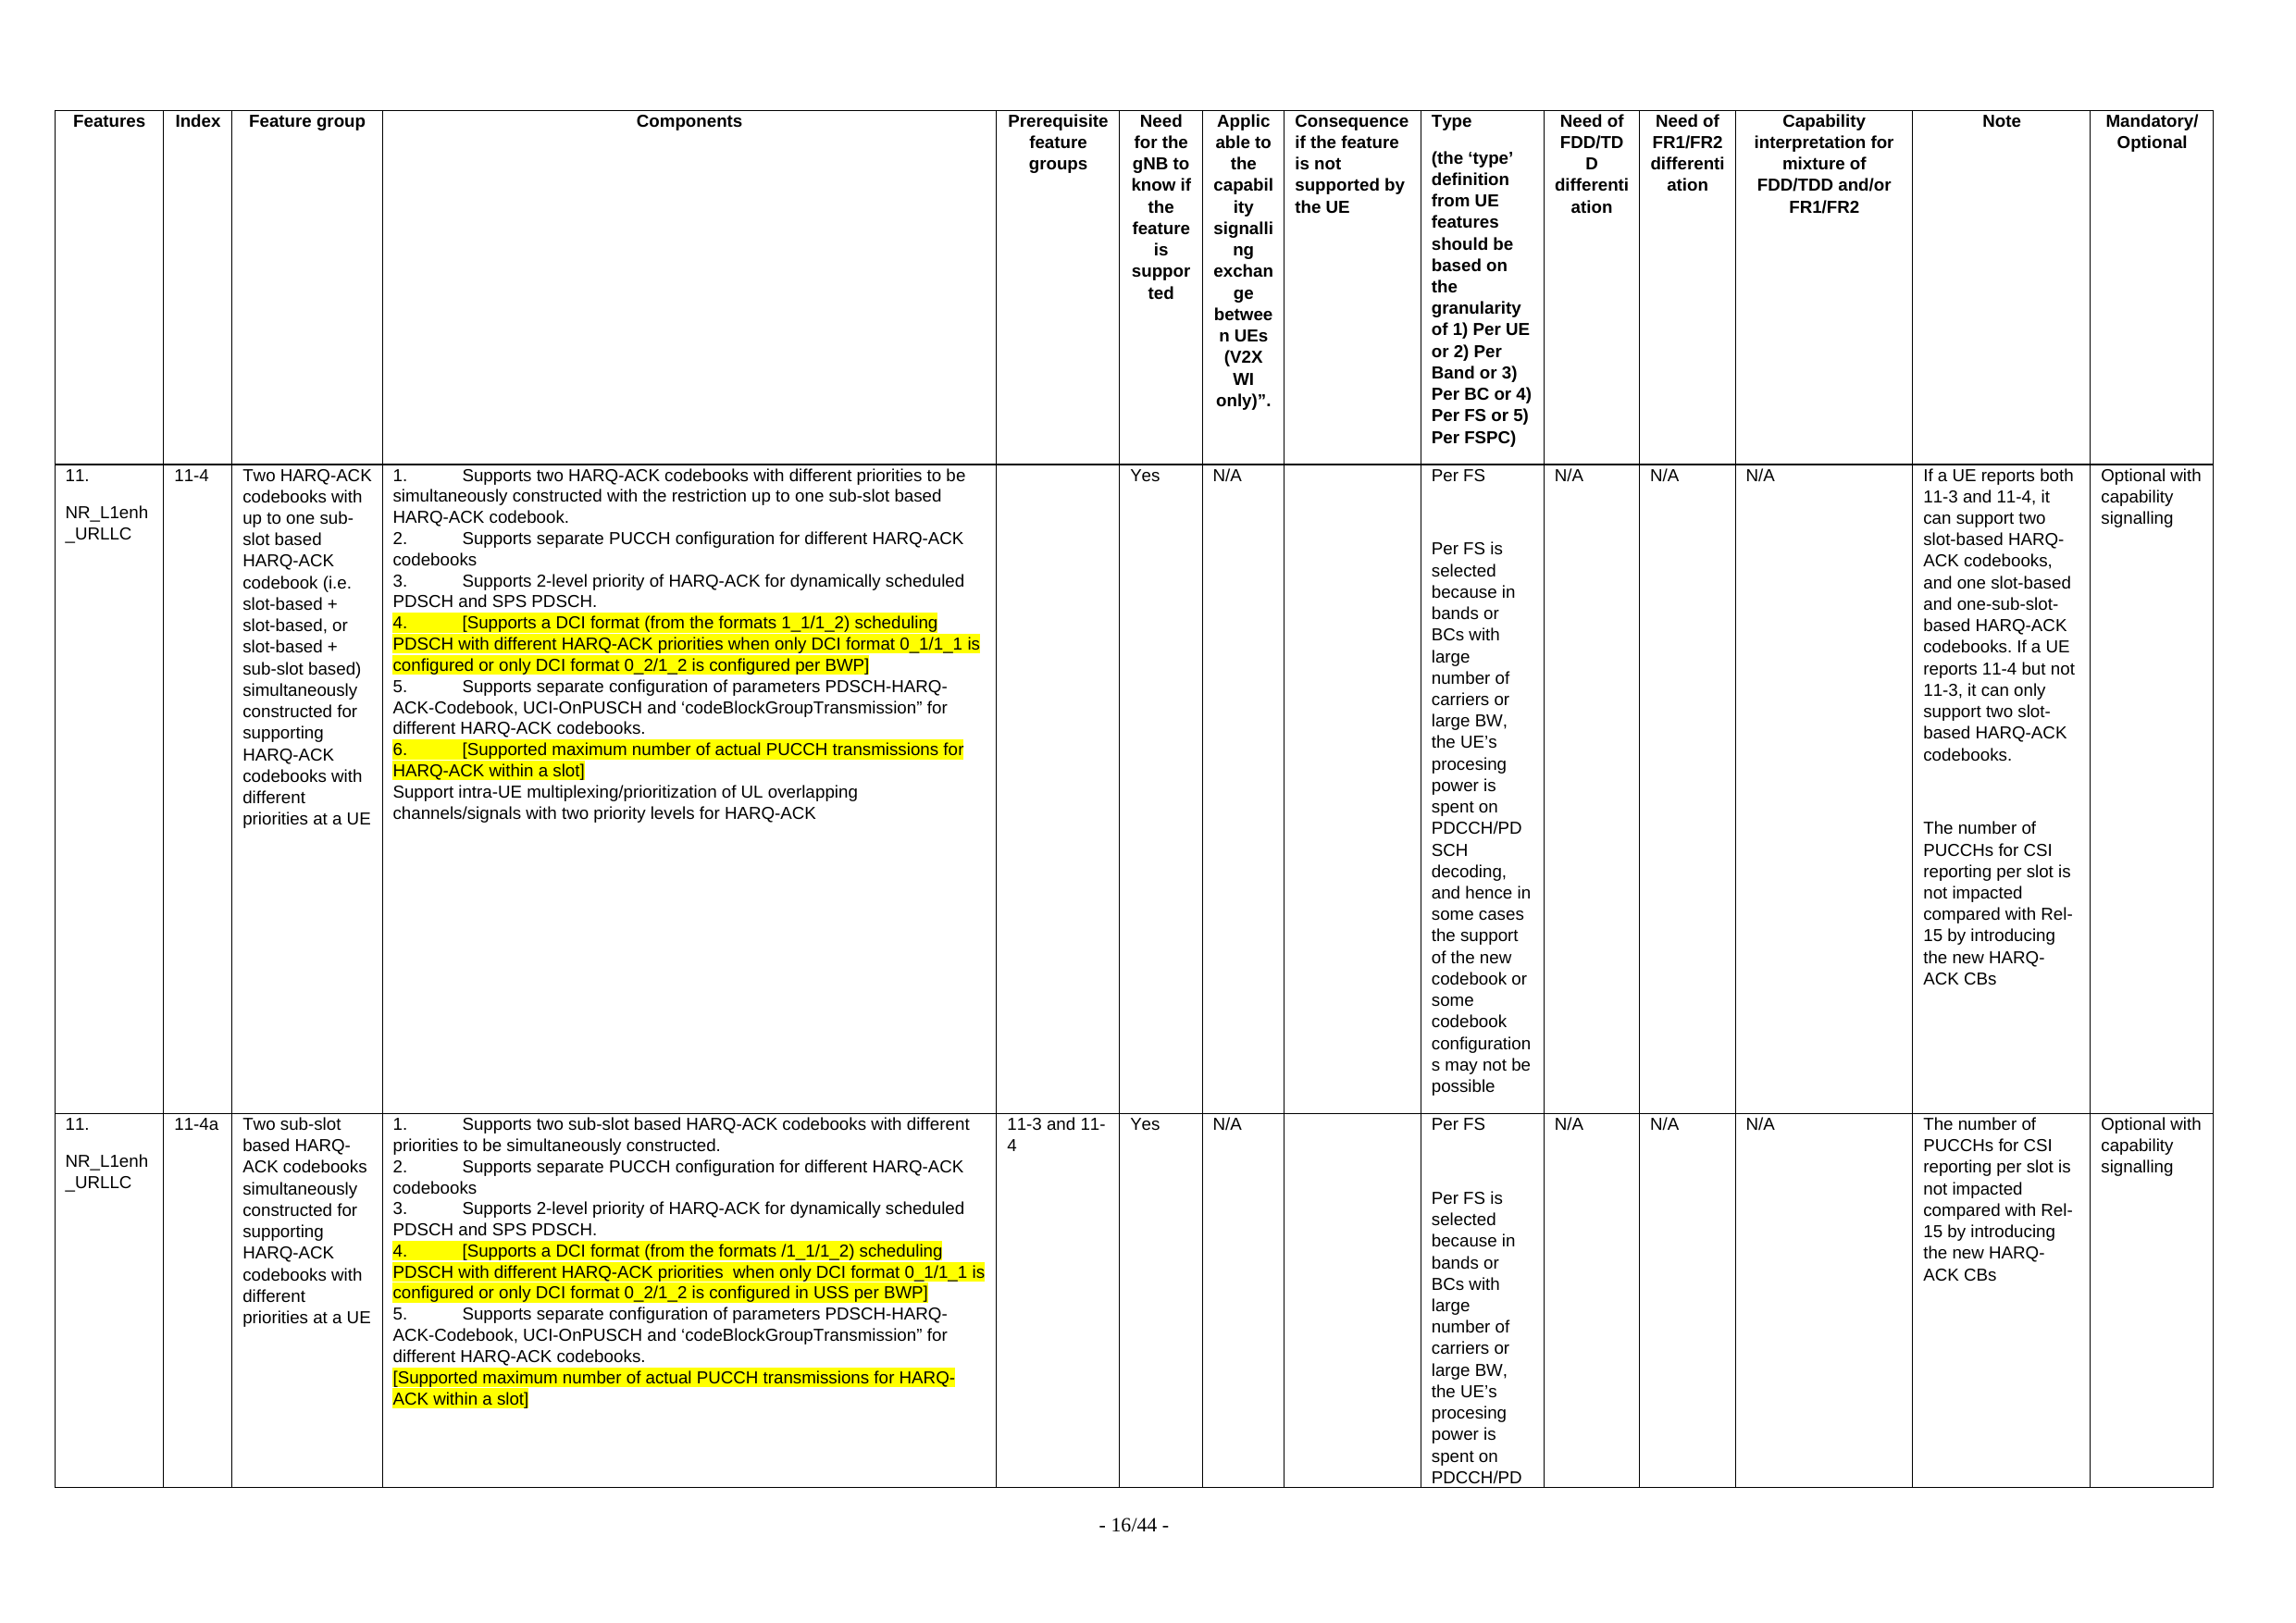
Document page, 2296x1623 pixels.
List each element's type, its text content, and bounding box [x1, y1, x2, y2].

table_header Consequence if the feature is not supported by the UE [1285, 111, 1421, 464]
table_header Note [1913, 111, 2090, 464]
table_cell N/A [1203, 465, 1284, 1113]
table_cell N/A [1545, 465, 1639, 1113]
table_cell Yes [1120, 1114, 1202, 1487]
table_cell 11-3 and 11-4 [997, 1114, 1119, 1487]
table_header Type (the ‘type’ definition from UE features should be based on the granularity of 1) Per UE or 2) Per Band or 3) Per BC or 4) Per FS or 5) Per FSPC) [1421, 111, 1544, 464]
table_cell [1285, 465, 1421, 1113]
table_cell 11-4 [164, 465, 231, 1113]
table_cell [997, 465, 1119, 1113]
table_cell N/A [1640, 1114, 1735, 1487]
table_header Need of FR1/FR2 differentiation [1640, 111, 1735, 464]
table_cell Two HARQ-ACK codebooks with up to one sub-slot based HARQ-ACK codebook (i.e. slot-based + slot-based, or slot-based + sub-slot based) simultaneously constructed for supporting HARQ-ACK codebooks with different priorities at a UE [232, 465, 382, 1113]
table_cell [1421, 1114, 1544, 1487]
table_header Prerequisite feature groups [997, 111, 1119, 464]
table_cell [2091, 1114, 2213, 1487]
table_header Need for the gNB to know if the feature is supported [1120, 111, 1202, 464]
table_cell N/A [1640, 465, 1735, 1113]
table_cell Optional with capability signalling [2091, 465, 2213, 1113]
table_header Applicable to the capability signalling exchange between UEs (V2X WI only)”. [1203, 111, 1284, 464]
table_header Features [56, 111, 163, 464]
table_header Need of FDD/TDD differentiation [1545, 111, 1639, 464]
table_header Components [383, 111, 996, 464]
table_header Mandatory/Optional [2091, 111, 2213, 464]
table_cell 11. NR_L1enh_URLLC [56, 465, 163, 1113]
table_header Feature group [232, 111, 382, 464]
table_cell Yes [1120, 465, 1202, 1113]
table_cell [383, 1114, 996, 1487]
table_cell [1913, 1114, 2090, 1487]
table_header Index [164, 111, 231, 464]
table_cell N/A [1736, 465, 1912, 1113]
table_cell 11. NR_L1enh_URLLC [56, 1114, 163, 1487]
table_cell N/A [1203, 1114, 1284, 1487]
table_header Capability interpretation for mixture of FDD/TDD and/or FR1/FR2 [1736, 111, 1912, 464]
table_cell [1285, 1114, 1421, 1487]
table_cell N/A [1736, 1114, 1912, 1487]
table_cell If a UE reports both 11-3 and 11-4, it can support two slot-based HARQ-ACK codebooks, and one slot-based and one-sub-slot-based HARQ-ACK codebooks. If a UE reports 11-4 but not 11-3, it can only support two slot-based HARQ-ACK codebooks. The number of PUCCHs for CSI reporting per slot is not impacted compared with Rel-15 by introducing the new HARQ-ACK CBs [1913, 465, 2090, 1113]
table_cell N/A [1545, 1114, 1639, 1487]
table_cell Supports two HARQ-ACK codebooks with different priorities to be simultaneously constructed with the restriction up to one sub-slot based HARQ-ACK codebook. Supports separate PUCCH configuration for different HARQ-ACK codebooks Supports 2-level priority of HARQ-ACK for dynamically scheduled PDSCH and SPS PDSCH. [Supports a DCI format (from the formats 1_1/1_2) scheduling PDSCH with different HARQ-ACK priorities when only DCI format 0_1/1_1 is configured or only DCI format 0_2/1_2 is configured per BWP] Supports separate configuration of parameters PDSCH-HARQ-ACK-Codebook, UCI-OnPUSCH and ‘codeBlockGroupTransmission” for different HARQ-ACK codebooks. [Supported maximum number of actual PUCCH transmissions for HARQ-ACK within a slot] Support intra-UE multiplexing/prioritization of UL overlapping channels/signals with two priority levels for HARQ-ACK [383, 465, 996, 1113]
table_cell 11-4a [164, 1114, 231, 1487]
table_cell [232, 1114, 382, 1487]
